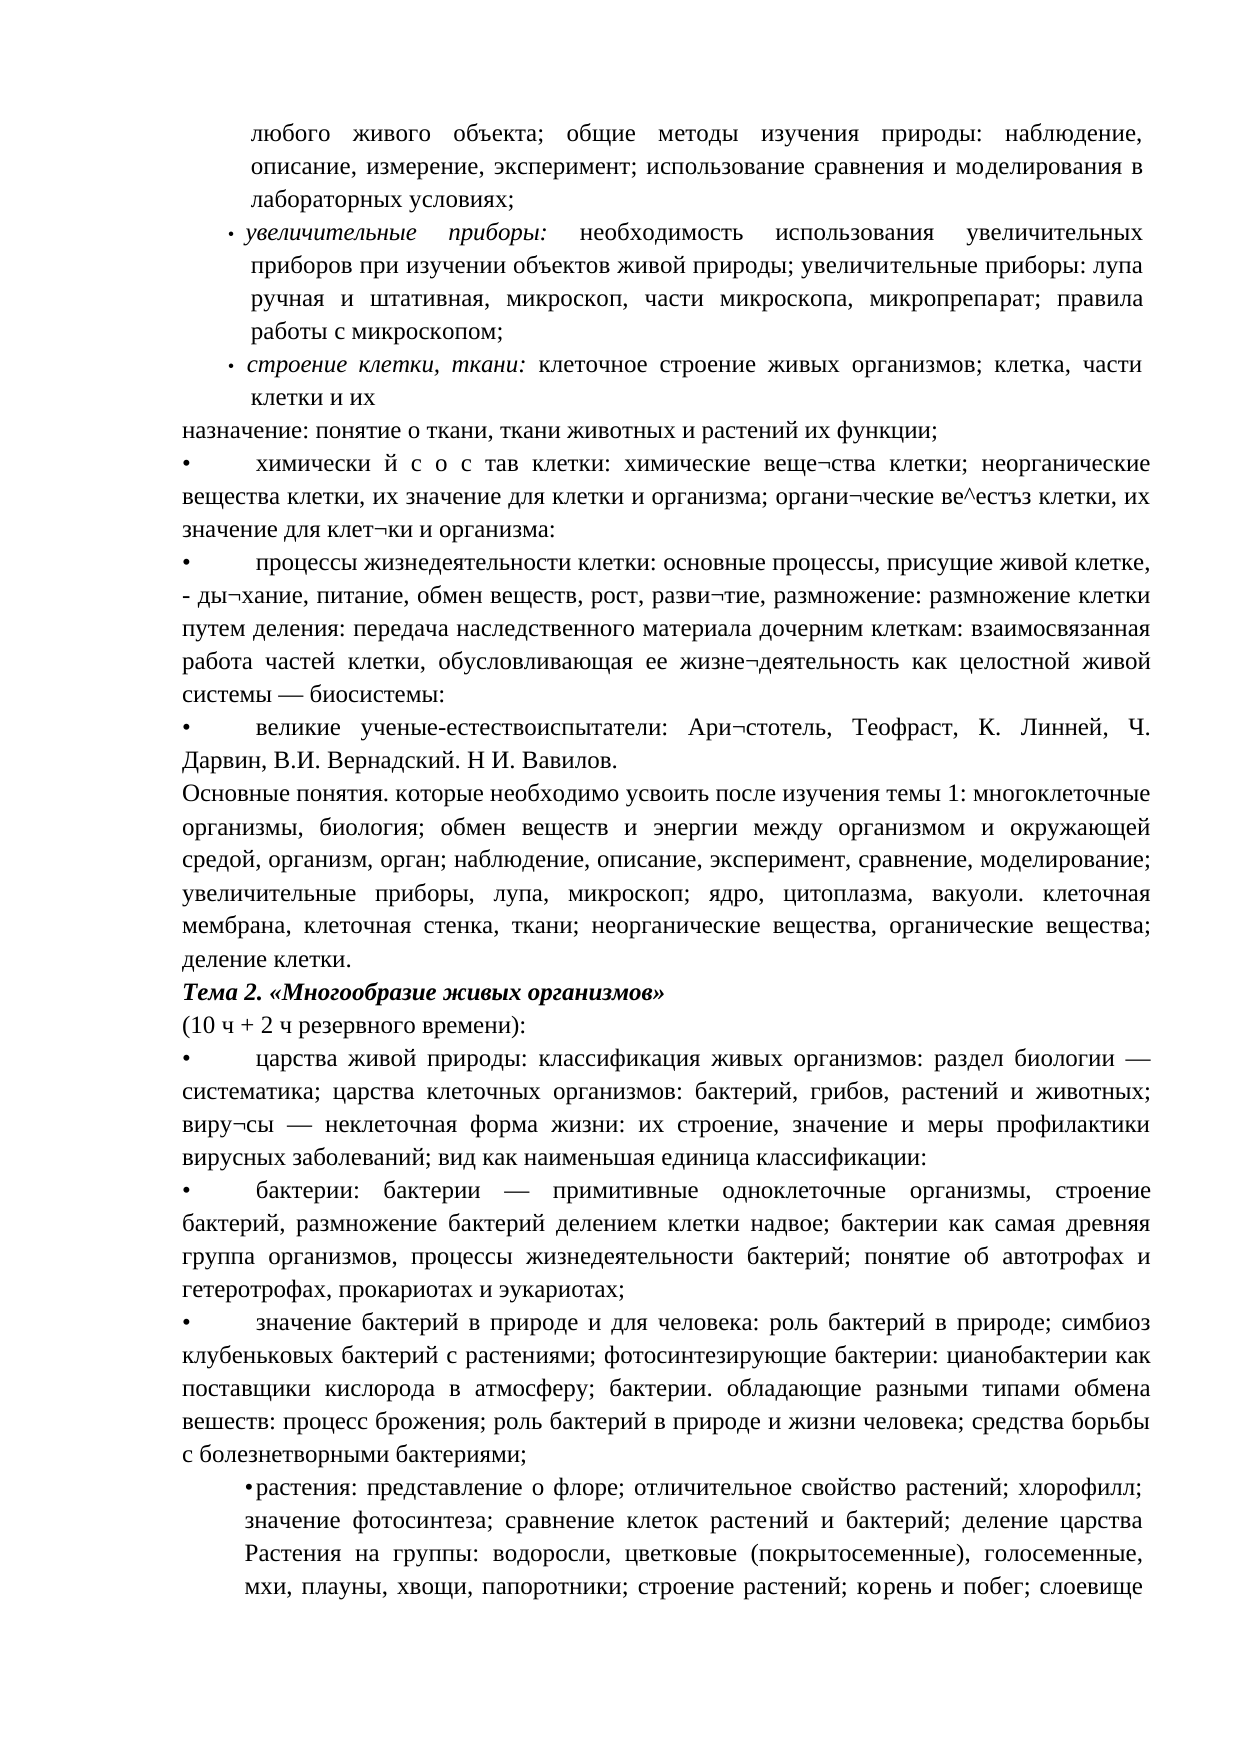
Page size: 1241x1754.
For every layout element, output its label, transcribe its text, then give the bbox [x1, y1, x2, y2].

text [244, 1472, 1143, 1600]
list строение клетки, ткани: клеточное строение живых организмов; клетка, части клетки и их [228, 349, 1143, 411]
text • великие ученые-естествоиспытатели: Ари¬стотель, Теофраст, К. Линней, Ч. Дарвин, В.И. Вернадский. Н И. Вавилов. [182, 712, 1152, 774]
text Тема 2. «Многообразие живых организмов» [182, 977, 1152, 1005]
list увеличительные приборы: необходимость использования увеличительных приборов при изучении объектов живой природы; увеличительные приборы: лупа ручная и штативная, микроскоп, части микроскопа, микропрепарат; правила работы с микроскопом; [228, 217, 1143, 345]
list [228, 118, 1143, 213]
text • значение бактерий в природе и для человека: роль бактерий в природе; симбиоз клубеньковых бактерий с растениями; фотосинтезирующие бактерии: цианобактерии как поставщики кислорода в атмосферу; бактерии. обладающие разными типами обмена вешеств: процесс брожения; роль бактерий в природе и жизни человека; средства борьбы с болезнетворными бактериями; [182, 1307, 1152, 1468]
text Основные понятия. которые необходимо усвоить после изучения темы 1: многоклеточные организмы, биология; обмен веществ и энергии между организмом и окружающей средой, организм, орган; наблюдение, описание, эксперимент, сравнение, моделирование; увеличительные приборы, лупа, микроскоп; ядро, цитоплазма, вакуоли. клеточная мембрана, клеточная стенка, ткани; неорганические вещества, органические вещества; деление клетки. [182, 778, 1152, 972]
text • химически й с о с тав клетки: химические веще¬ства клетки; неорганические вещества клетки, их значение для клетки и организма; органи¬ческие ве^естъз клетки, их значение для клет¬ки и организма: [182, 448, 1152, 543]
text назначение: понятие о ткани, ткани животных и растений их функции; [182, 415, 1152, 444]
text (10 ч + 2 ч резервного времени): [182, 1010, 1152, 1038]
text • бактерии: бактерии — примитивные одноклеточные организмы, строение бактерий, размножение бактерий делением клетки надвое; бактерии как самая древняя группа организмов, процессы жизнедеятельности бактерий; понятие об автотрофах и гетеротрофах, прокариотах и эукариотах; [182, 1175, 1152, 1303]
text • царства живой природы: классификация живых организмов: раздел биологии — систематика; царства клеточных организмов: бактерий, грибов, растений и животных; виру¬сы — неклеточная форма жизни: их строение, значение и меры профилактики вирусных заболеваний; вид как наименьшая единица классификации: [182, 1043, 1152, 1171]
text • процессы жизнедеятельности клетки: основные процессы, присущие живой клетке, - ды¬хание, питание, обмен веществ, рост, разви¬тие, размножение: размножение клетки путем деления: передача наследственного материала дочерним клеткам: взаимосвязанная работа частей клетки, обусловливающая ее жизне¬деятельность как целостной живой системы — биосистемы: [182, 547, 1152, 708]
